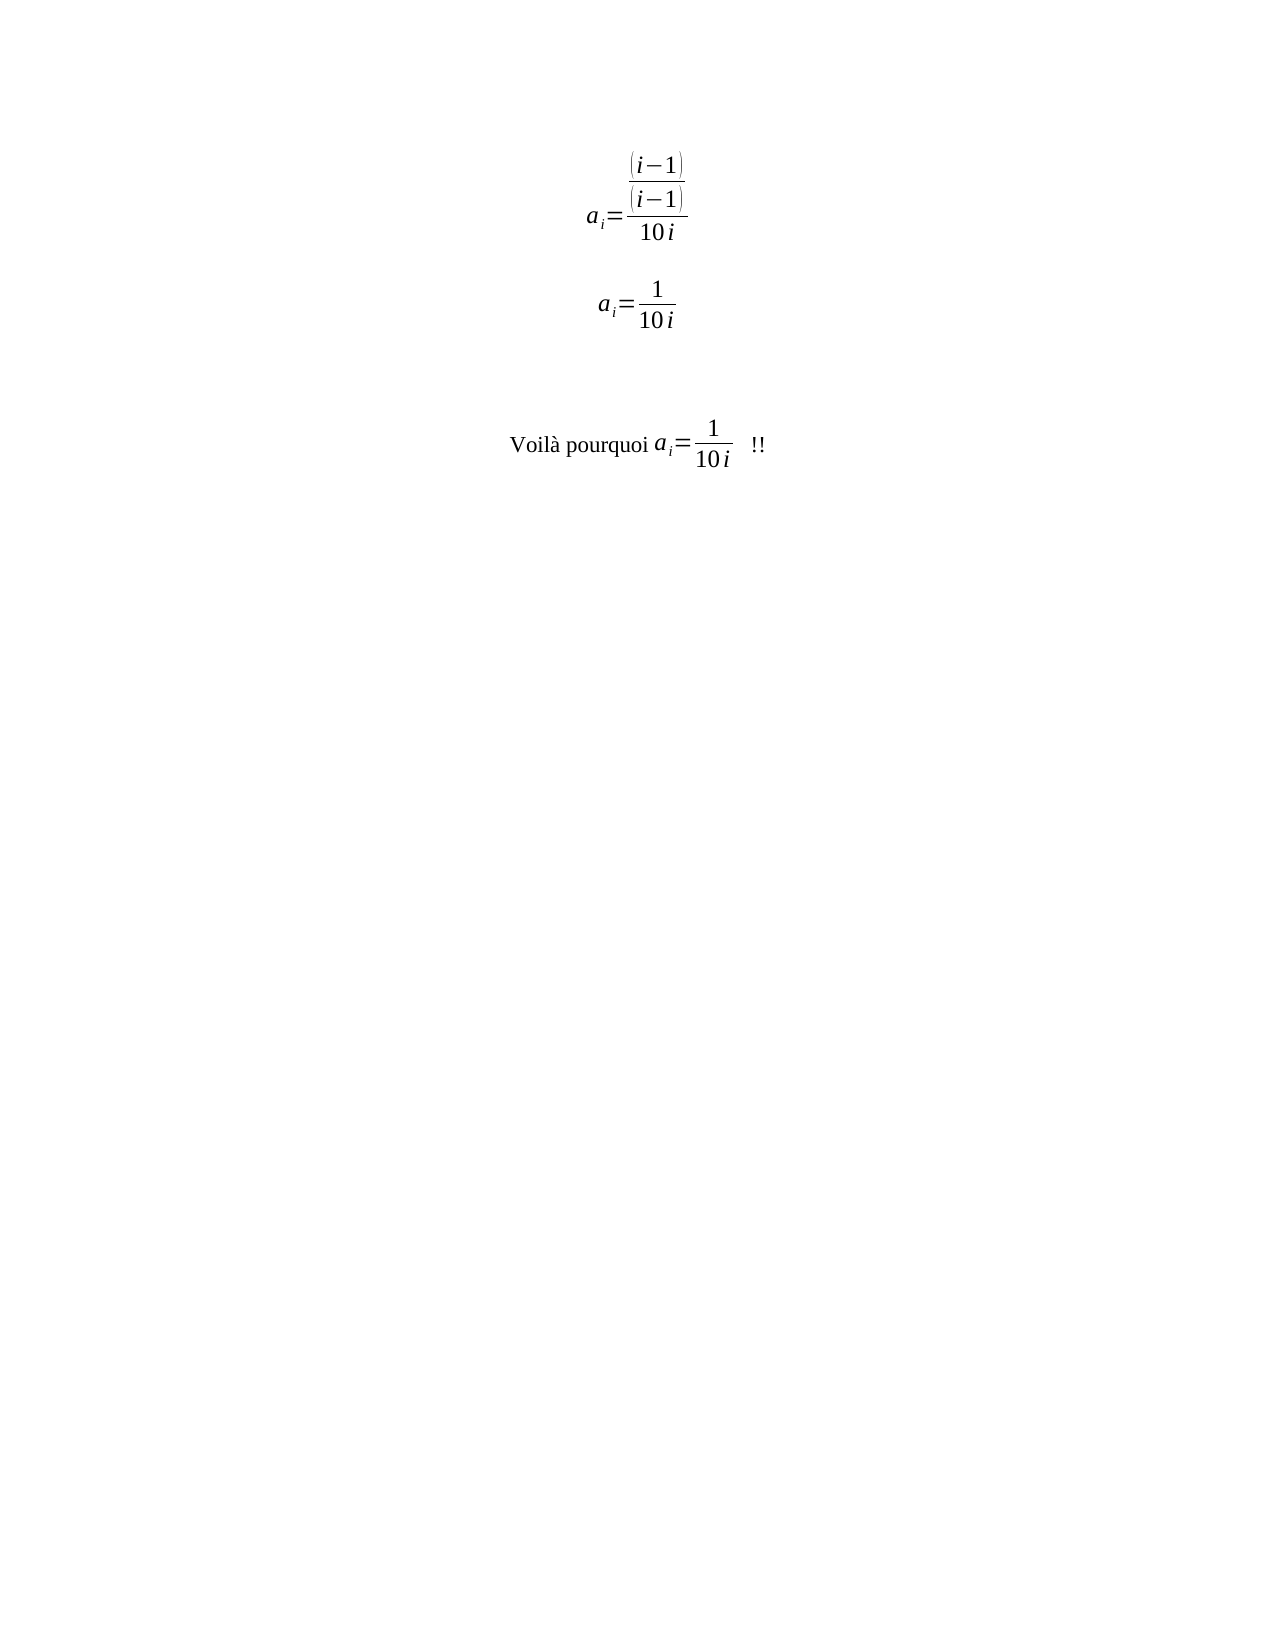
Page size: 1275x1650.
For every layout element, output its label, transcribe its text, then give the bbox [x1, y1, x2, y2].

text Voilà pourquoi !! [187, 414, 1087, 473]
